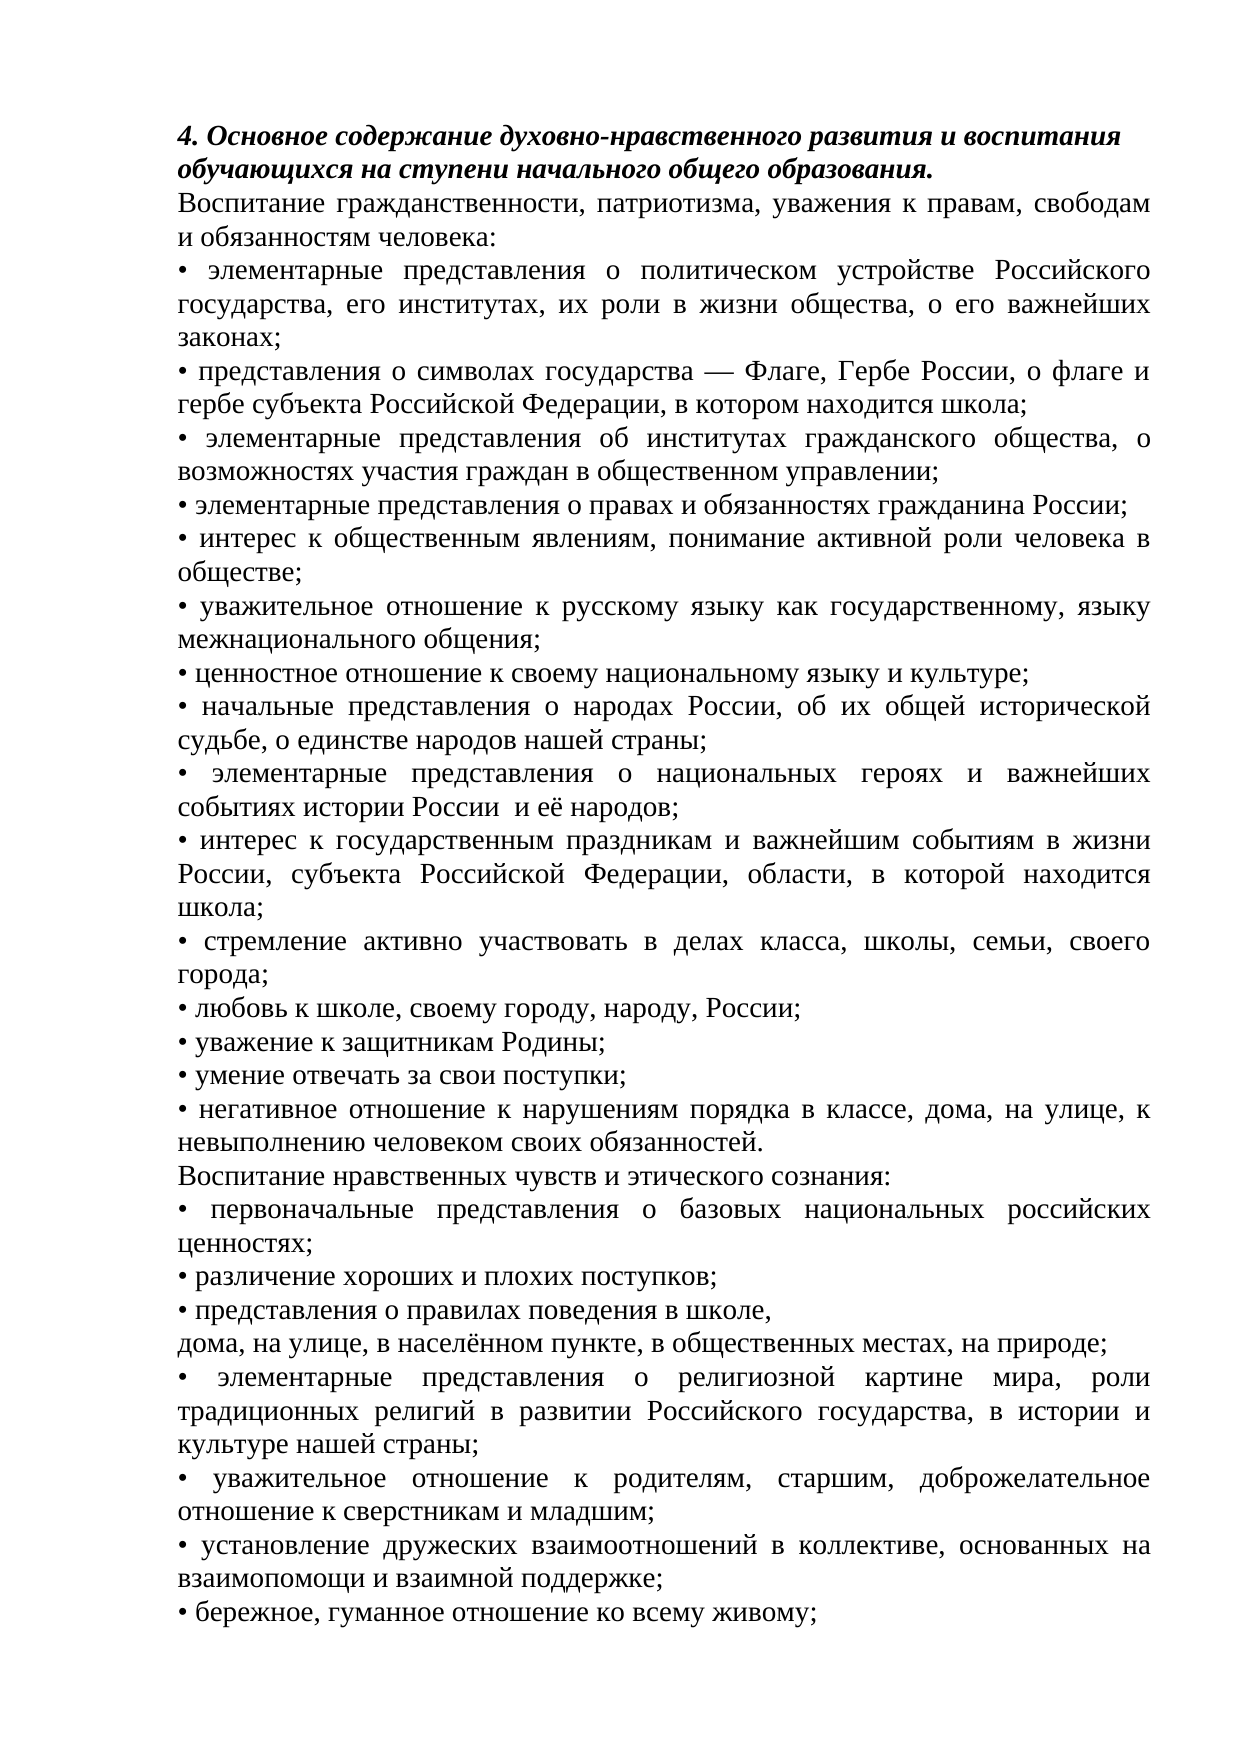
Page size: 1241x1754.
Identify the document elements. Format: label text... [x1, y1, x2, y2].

text Воспитание нравственных чувств и этического сознания: [177, 1158, 1152, 1191]
text • различение хороших и плохих поступков; [177, 1258, 1152, 1292]
text • ценностное отношение к своему национальному языку и культуре; [177, 655, 1152, 688]
text • представления о правилах поведения в школе, [177, 1292, 1152, 1326]
text • уважительное отношение к родителям, старшим, доброжелательное отношение к сверстникам и младшим; [177, 1460, 1152, 1527]
text • элементарные представления о национальных героях и важнейших событиях истории России и её народов; [177, 755, 1152, 822]
text • представления о символах государства — Флаге, Гербе России, о флаге и гербе субъекта Российской Федерации, в котором находится школа; [177, 353, 1152, 420]
text • элементарные представления о правах и обязанностях гражданина России; [177, 487, 1152, 521]
text • первоначальные представления о базовых национальных российских ценностях; [177, 1191, 1152, 1258]
text • негативное отношение к нарушениям порядка в классе, дома, на улице, к невыполнению человеком своих обязанностей. [177, 1091, 1152, 1158]
text • начальные представления о народах России, об их общей исторической судьбе, о единстве народов нашей страны; [177, 688, 1152, 755]
text • уважение к защитникам Родины; [177, 1024, 1152, 1057]
text • установление дружеских взаимоотношений в коллективе, основанных на взаимопомощи и взаимной поддержке; [177, 1527, 1152, 1594]
text дома, на улице, в населённом пункте, в общественных местах, на природе; [177, 1326, 1152, 1359]
text обучающихся на ступени начального общего образования. [177, 152, 1152, 185]
text • любовь к школе, своему городу, народу, России; [177, 990, 1152, 1024]
text • интерес к общественным явлениям, понимание активной роли человека в обществе; [177, 521, 1152, 588]
text 4. Основное содержание духовно-нравственного развития и воспитания [177, 118, 1152, 152]
text • умение отвечать за свои поступки; [177, 1057, 1152, 1091]
text • стремление активно участвовать в делах класса, школы, семьи, своего города; [177, 923, 1152, 990]
text • элементарные представления об институтах гражданского общества, о возможностях участия граждан в общественном управлении; [177, 420, 1152, 487]
text • элементарные представления о политическом устройстве Российского государства, его институтах, их роли в жизни общества, о его важнейших законах; [177, 252, 1152, 353]
text • уважительное отношение к русскому языку как государственному, языку межнационального общения; [177, 588, 1152, 655]
text Воспитание гражданственности, патриотизма, уважения к правам, свободам и обязанностям человека: [177, 185, 1152, 252]
text • бережное, гуманное отношение ко всему живому; [177, 1594, 1152, 1627]
text • интерес к государственным праздникам и важнейшим событиям в жизни России, субъекта Российской Федерации, области, в которой находится школа; [177, 822, 1152, 923]
text • элементарные представления о религиозной картине мира, роли традиционных религий в развитии Российского государства, в истории и культуре нашей страны; [177, 1359, 1152, 1460]
